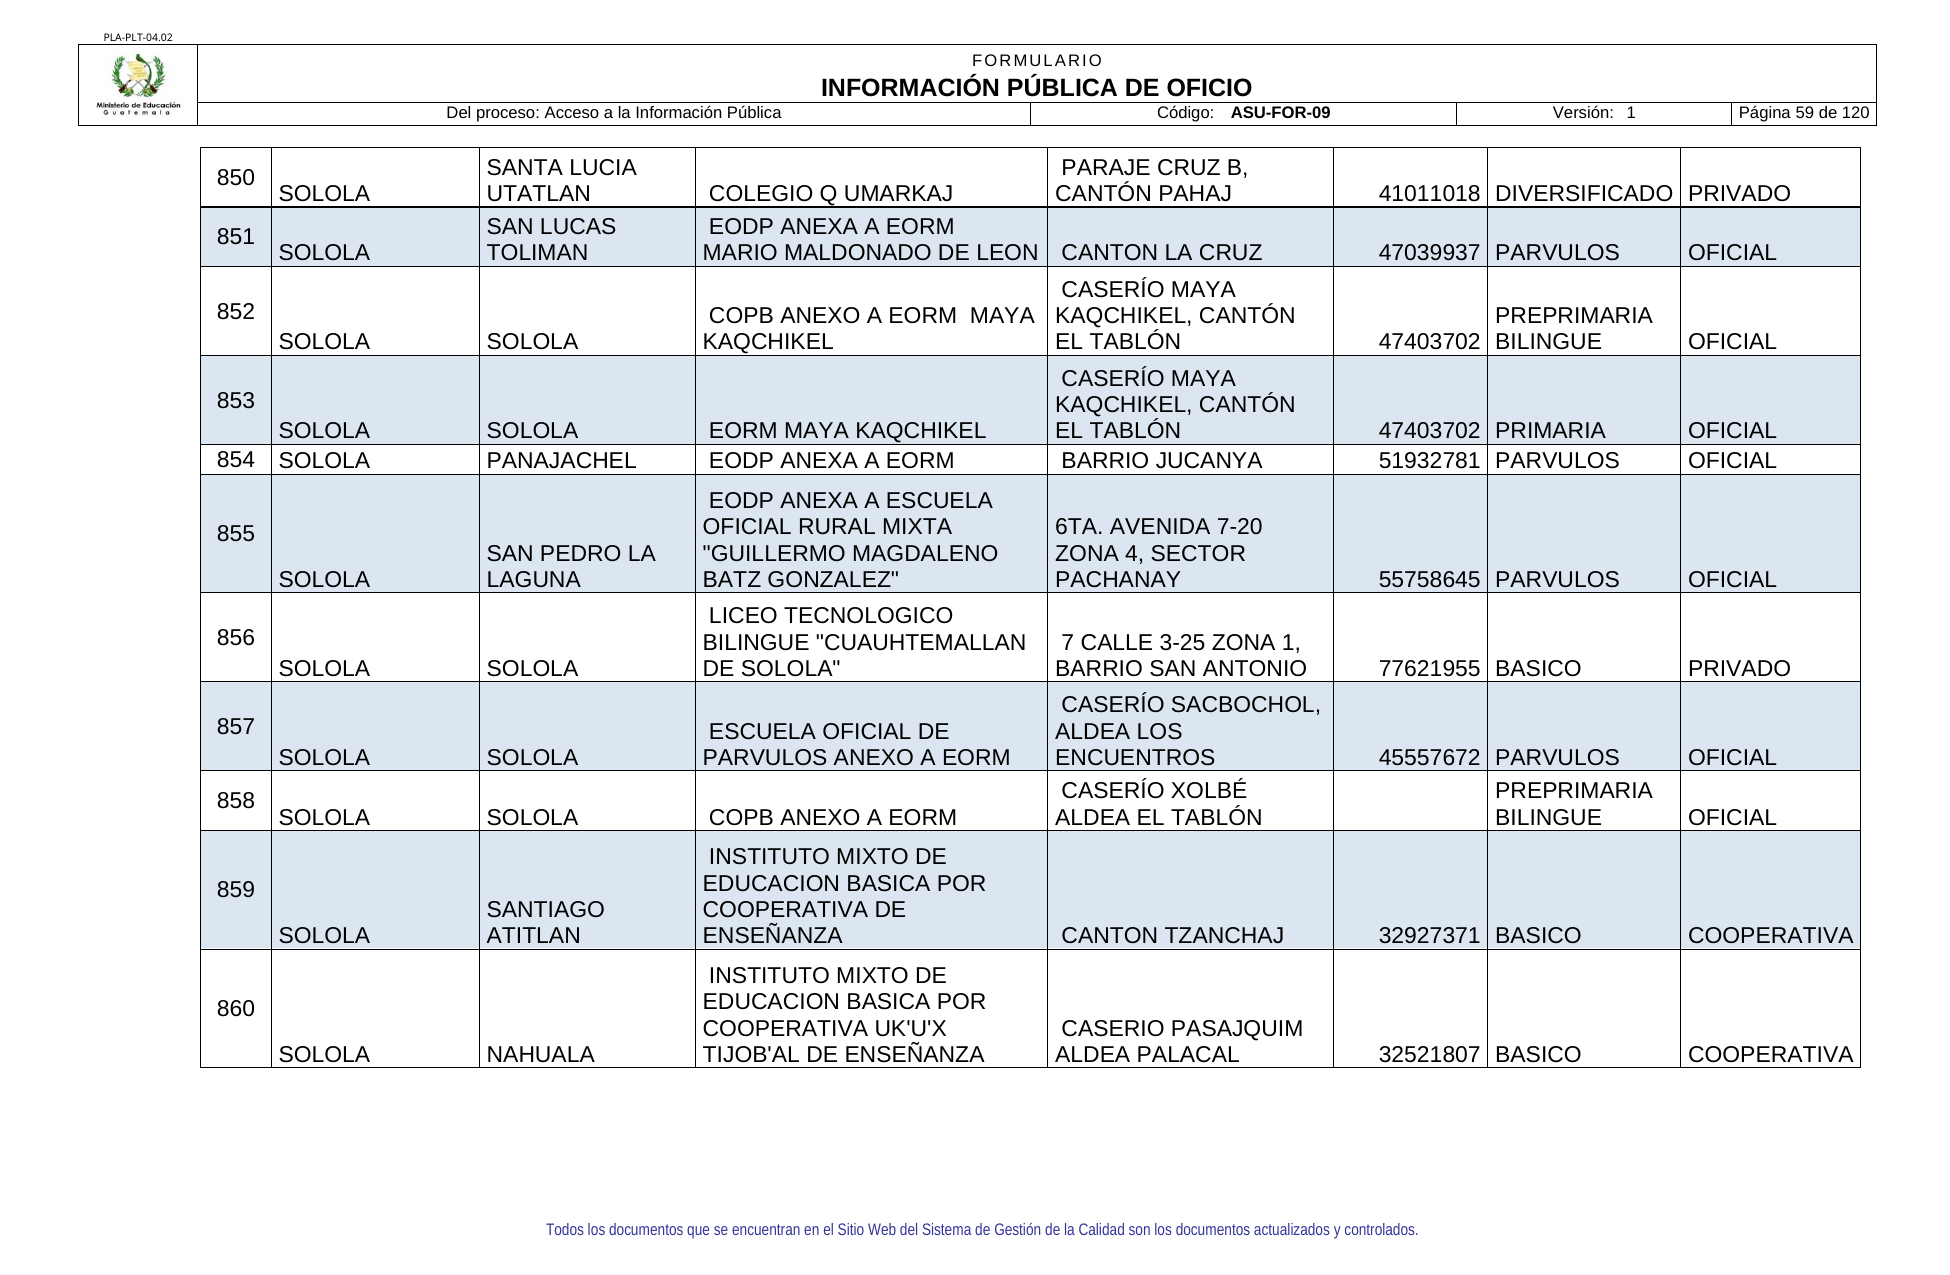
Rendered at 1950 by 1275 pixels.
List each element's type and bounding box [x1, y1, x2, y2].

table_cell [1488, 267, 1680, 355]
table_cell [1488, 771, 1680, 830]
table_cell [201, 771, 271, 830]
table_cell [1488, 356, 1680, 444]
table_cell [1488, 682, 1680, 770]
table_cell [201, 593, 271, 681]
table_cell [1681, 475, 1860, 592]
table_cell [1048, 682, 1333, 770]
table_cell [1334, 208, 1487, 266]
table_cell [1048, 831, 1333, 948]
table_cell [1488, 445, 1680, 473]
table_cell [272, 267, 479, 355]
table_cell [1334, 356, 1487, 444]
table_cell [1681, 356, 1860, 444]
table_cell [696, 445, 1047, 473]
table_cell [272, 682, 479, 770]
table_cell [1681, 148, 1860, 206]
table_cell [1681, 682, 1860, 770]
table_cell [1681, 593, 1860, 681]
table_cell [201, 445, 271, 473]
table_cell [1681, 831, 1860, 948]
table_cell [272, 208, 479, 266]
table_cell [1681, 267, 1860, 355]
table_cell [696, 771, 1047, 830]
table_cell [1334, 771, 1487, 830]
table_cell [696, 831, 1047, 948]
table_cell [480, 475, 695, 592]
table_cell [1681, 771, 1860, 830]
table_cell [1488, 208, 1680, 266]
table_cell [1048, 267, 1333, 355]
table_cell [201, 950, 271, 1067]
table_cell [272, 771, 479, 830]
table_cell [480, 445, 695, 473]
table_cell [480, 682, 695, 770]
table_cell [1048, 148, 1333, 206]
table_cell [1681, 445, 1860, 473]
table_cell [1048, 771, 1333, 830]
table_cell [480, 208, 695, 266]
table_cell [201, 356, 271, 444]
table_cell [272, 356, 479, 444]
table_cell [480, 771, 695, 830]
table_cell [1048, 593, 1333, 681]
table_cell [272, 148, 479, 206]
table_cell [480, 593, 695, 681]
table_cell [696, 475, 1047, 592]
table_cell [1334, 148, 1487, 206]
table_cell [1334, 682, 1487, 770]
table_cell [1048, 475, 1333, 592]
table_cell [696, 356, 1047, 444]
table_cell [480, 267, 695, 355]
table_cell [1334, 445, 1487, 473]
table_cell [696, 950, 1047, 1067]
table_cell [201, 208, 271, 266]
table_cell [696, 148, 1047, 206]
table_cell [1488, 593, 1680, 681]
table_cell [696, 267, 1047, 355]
picture [95, 51, 181, 117]
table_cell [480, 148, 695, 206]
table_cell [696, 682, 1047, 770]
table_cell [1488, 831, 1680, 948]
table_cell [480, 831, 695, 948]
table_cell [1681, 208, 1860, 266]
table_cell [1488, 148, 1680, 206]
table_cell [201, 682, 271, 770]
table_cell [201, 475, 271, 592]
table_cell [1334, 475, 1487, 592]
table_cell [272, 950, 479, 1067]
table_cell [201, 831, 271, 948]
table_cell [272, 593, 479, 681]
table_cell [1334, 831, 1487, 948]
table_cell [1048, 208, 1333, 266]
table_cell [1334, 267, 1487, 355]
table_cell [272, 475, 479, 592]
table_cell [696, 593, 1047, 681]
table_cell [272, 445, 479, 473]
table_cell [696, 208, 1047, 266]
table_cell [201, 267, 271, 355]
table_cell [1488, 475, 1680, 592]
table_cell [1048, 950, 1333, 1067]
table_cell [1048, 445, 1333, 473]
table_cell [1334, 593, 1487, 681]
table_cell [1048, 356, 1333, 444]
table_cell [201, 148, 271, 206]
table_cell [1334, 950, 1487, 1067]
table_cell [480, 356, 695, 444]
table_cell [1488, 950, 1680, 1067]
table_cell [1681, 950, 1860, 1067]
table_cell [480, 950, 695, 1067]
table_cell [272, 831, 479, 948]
